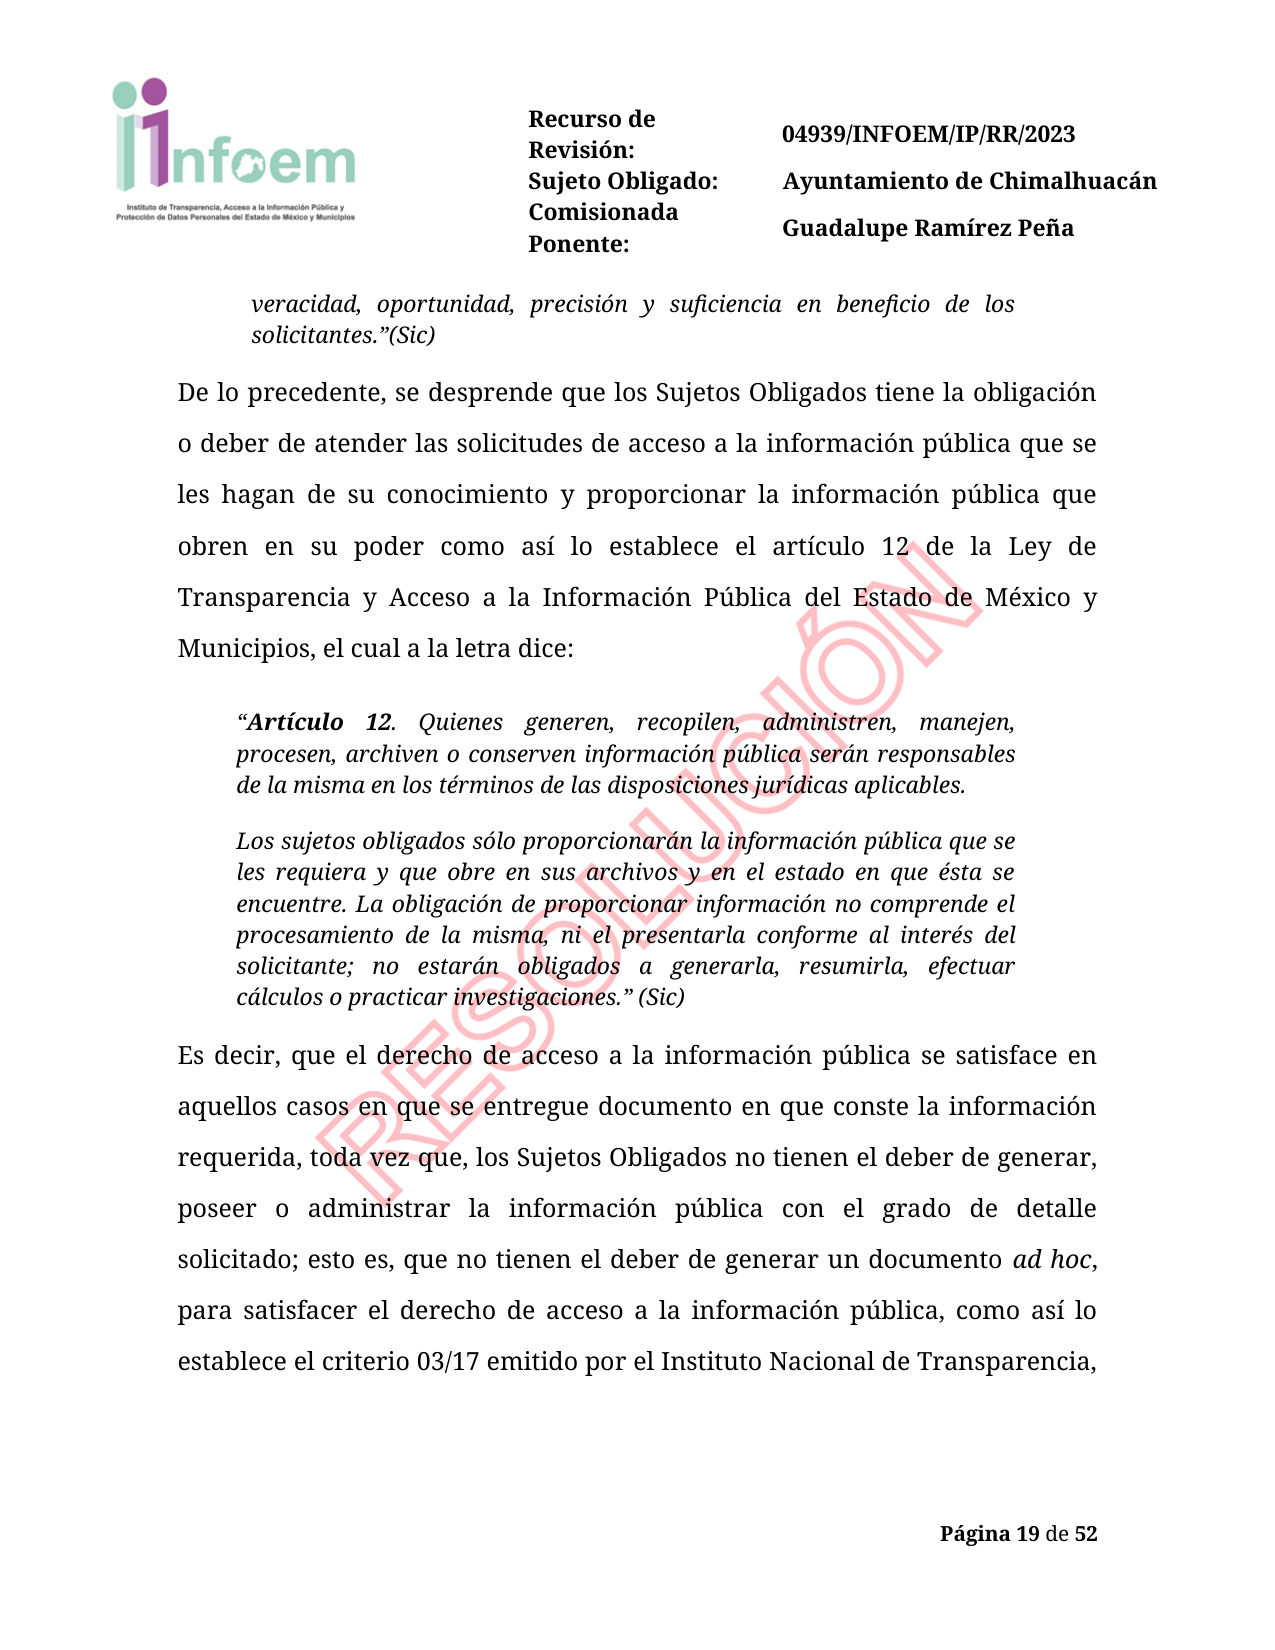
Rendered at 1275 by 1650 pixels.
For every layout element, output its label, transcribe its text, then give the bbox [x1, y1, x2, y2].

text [177, 1038, 1098, 1378]
text Los sujetos obligados sólo proporcionarán la información pública que se les requiera y que obre en sus archivos y en el estado en que ésta se encuentre. La obligación de proporcionar información no comprende el procesamiento de la misma, ni el presentarla conforme al interés del solicitante; no estarán obligados a generarla, resumirla, efectuar cálculos o practicar investigaciones.” (Sic) [236, 825, 1019, 1013]
text De lo precedente, se desprende que los Sujetos Obligados tiene la obligación o deber de atender las solicitudes de acceso a la información pública que se les hagan de su conocimiento y proporcionar la información pública que obren en su poder como así lo establece el artículo 12 de la Ley de Transparencia y Acceso a la Información Pública del Estado de México y Municipios, el cual a la letra dice: [177, 375, 1098, 664]
picture [0, 17, 1274, 1650]
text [251, 288, 1019, 350]
text “Artículo 12. Quienes generen, recopilen, administren, manejen, procesen, archiven o conserven información pública serán responsables de la misma en los términos de las disposiciones jurídicas aplicables. [236, 706, 1019, 800]
